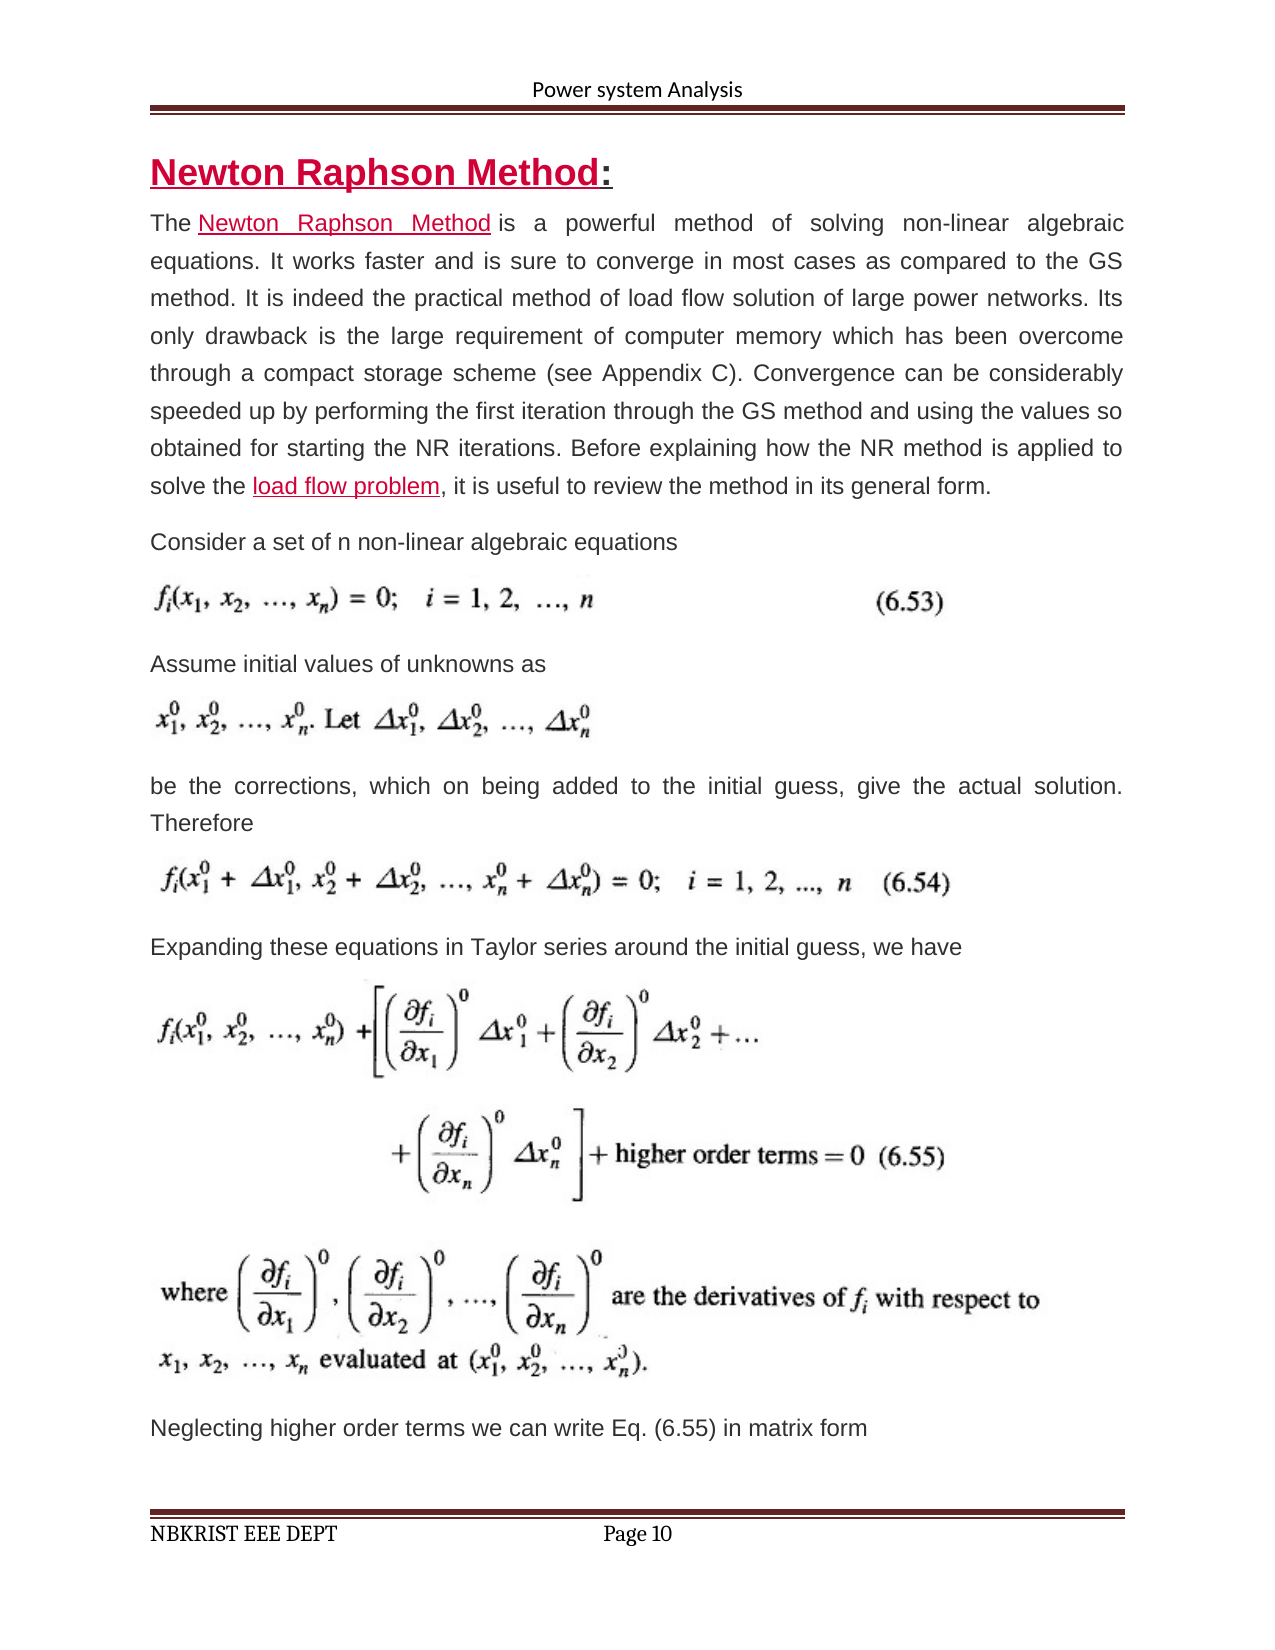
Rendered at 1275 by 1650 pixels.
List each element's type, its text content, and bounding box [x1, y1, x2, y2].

text Consider a set of n non-linear algebraic equations [150, 518, 1125, 556]
picture [150, 855, 955, 904]
text Assume initial values of unknowns as [150, 640, 1125, 677]
text The Newton Raphson Method is a powerful method of solving non-linear algebraic equations. It works faster and is sure to converge in most cases as compared to the GS method. It is indeed the practical method of load flow solution of large power networks. Its only drawback is the large requirement of computer memory which has been overcome through a compact storage scheme (see Appendix C). Convergence can be considerably speeded up by performing the first iteration through the GS method and using the values so obtained for starting the NR iterations. Before explaining how the NR method is applied to solve the load flow problem, it is useful to review the method in its general form. [150, 199, 1125, 499]
text be the corrections, which on being added to the initial guess, give the actual solution. Therefore [150, 762, 1125, 837]
text Neglecting higher order terms we can write Eq. (6.55) in matrix form [150, 1404, 1125, 1442]
picture [150, 1229, 1049, 1386]
picture [150, 979, 955, 1211]
picture [150, 696, 597, 744]
text Expanding these equations in Taylor series around the initial guess, we have [150, 923, 1125, 960]
picture [150, 574, 949, 622]
text Newton Raphson Method: [150, 150, 1125, 193]
